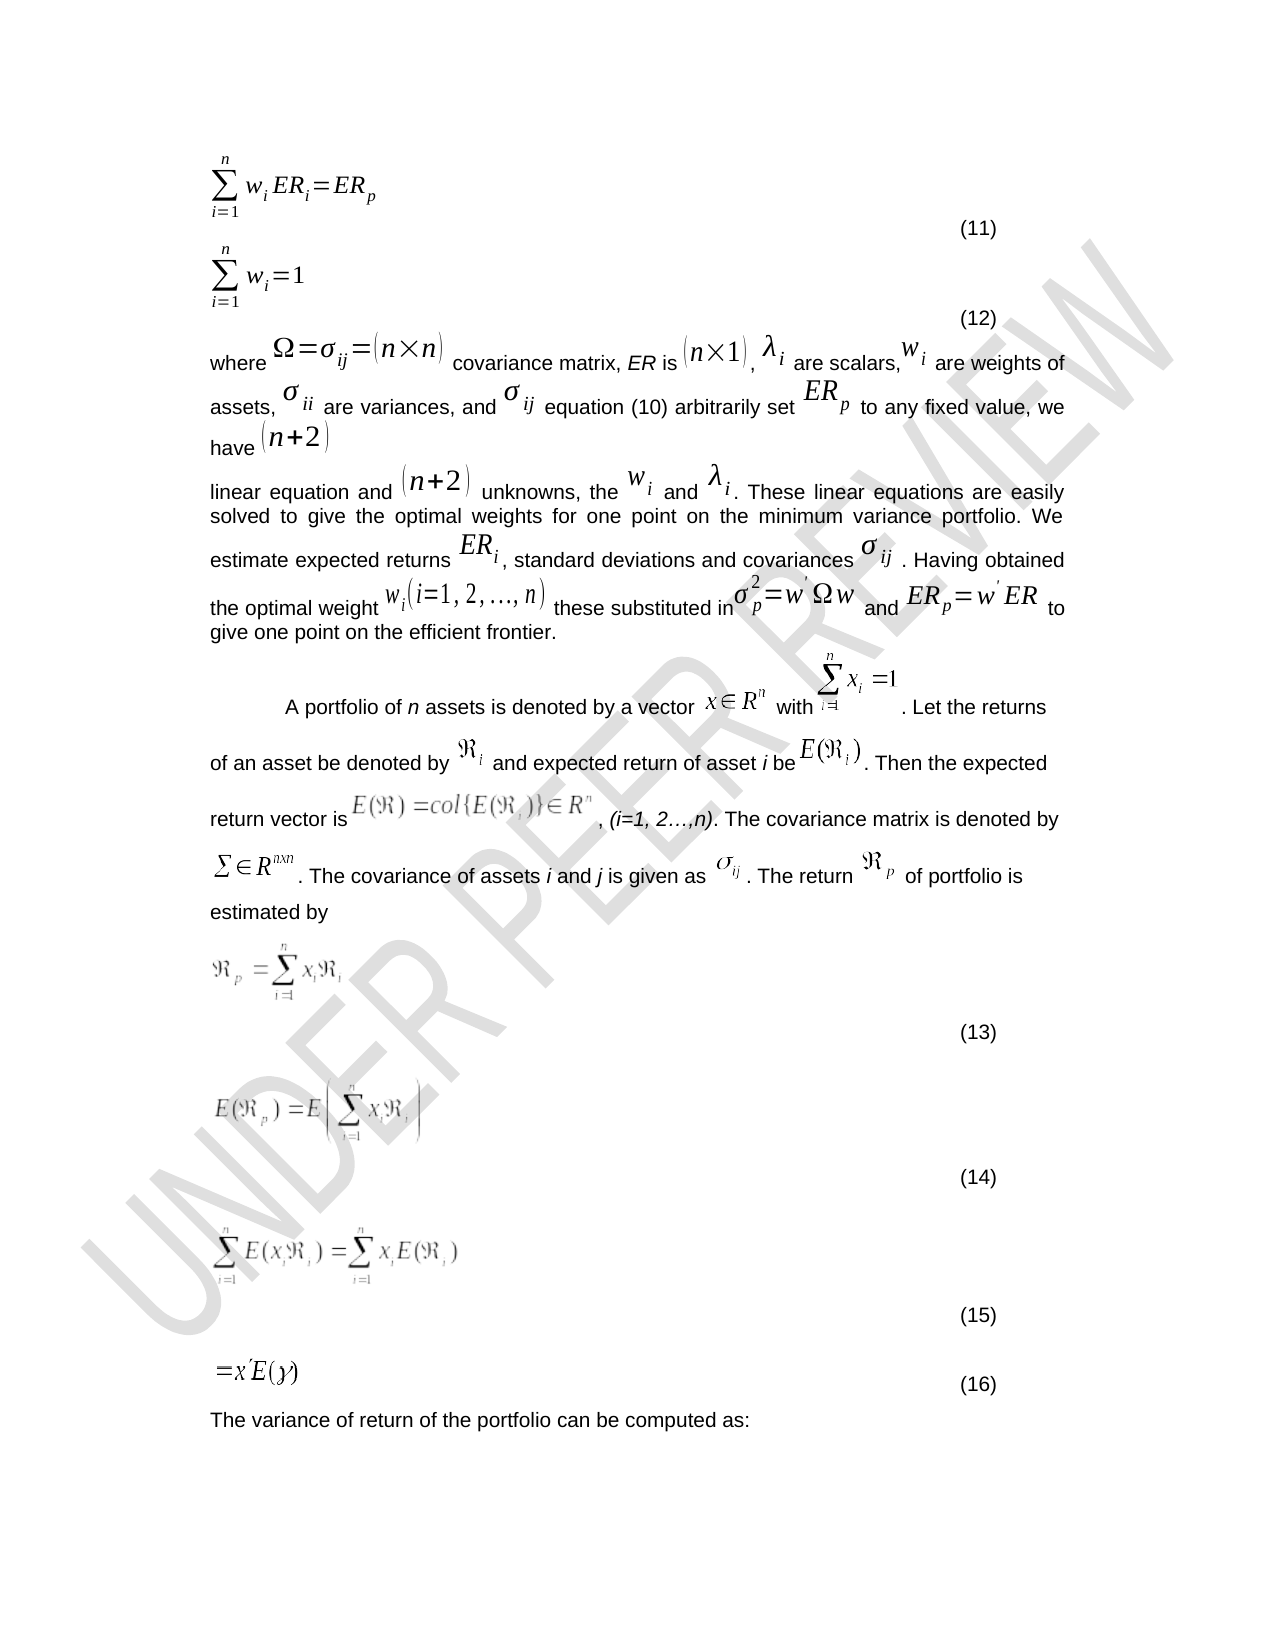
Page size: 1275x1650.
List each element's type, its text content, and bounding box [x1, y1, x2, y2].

text A portfolio of n assets is denoted by a vector with. Let the returns of an asset be denoted by and expected return of asset i be. Then the expected return vector is, (i=1, 2…,n). The covariance matrix is denoted by. The covariance of assets i and j is given as . The return of portfolio is estimated by [210, 644, 1065, 923]
text (12) [210, 240, 1065, 330]
text (15) [210, 1219, 1065, 1327]
text linear equation and unknowns, the and . These linear equations are easily solved to give the optimal weights for one point on the minimum variance portfolio. We estimate expected returns , standard deviations and covariances . Having obtained the optimal weight these substituted in and to give one point on the efficient frontier. [210, 459, 1065, 644]
text (11) [210, 150, 1065, 240]
text (14) [210, 1072, 1065, 1189]
text The variance of return of the portfolio can be computed as: [210, 1408, 1065, 1432]
text (13) [210, 936, 1065, 1043]
text where covariance matrix, ER is , are scalars, are weights of assets, are variances, and equation (10) arbitrarily set to any fixed value, we have [210, 330, 1065, 459]
text (16) [210, 1355, 1065, 1396]
